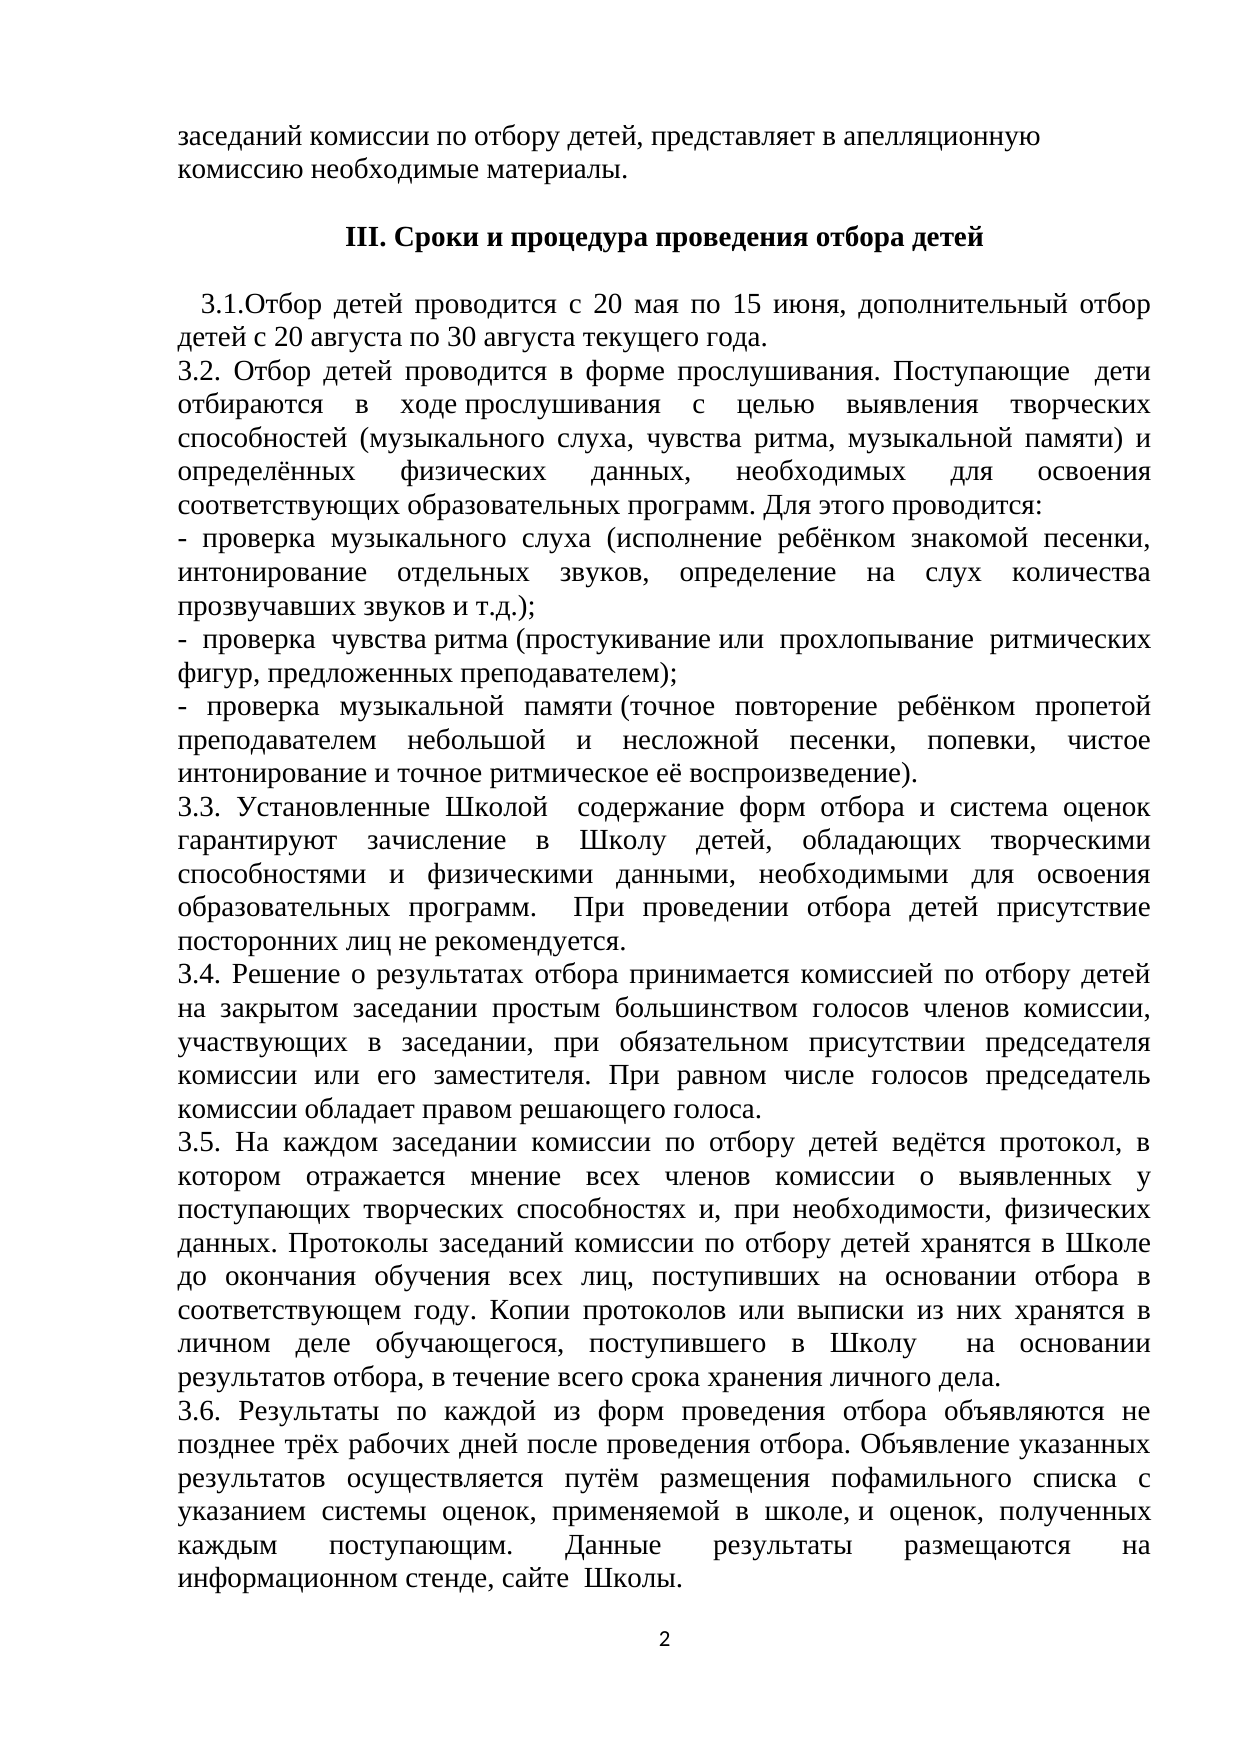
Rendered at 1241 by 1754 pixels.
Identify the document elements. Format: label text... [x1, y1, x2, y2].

text 3.6. Результаты по каждой из форм проведения отбора объявляются не позднее трёх рабочих дней после проведения отбора. Объявление указанных результатов осуществляется путём размещения пофамильного списка с указанием системы оценок, применяемой в школе, и оценок, полученных каждым поступающим. Данные результаты размещаются на информационном стенде, сайте Школы. [177, 1393, 1152, 1594]
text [177, 118, 1152, 185]
text 3.4. Решение о результатах отбора принимается комиссией по отбору детей на закрытом заседании простым большинством голосов членов комиссии, участвующих в заседании, при обязательном присутствии председателя комиссии или его заместителя. При равном числе голосов председатель комиссии обладает правом решающего голоса. [177, 957, 1152, 1124]
text 3.2. Отбор детей проводится в форме прослушивания. Поступающие дети отбираются в ходе прослушивания с целью выявления творческих способностей (музыкального слуха, чувства ритма, музыкальной памяти) и определённых физических данных, необходимых для освоения соответствующих образовательных программ. Для этого проводится: [177, 353, 1152, 521]
text - проверка чувства ритма (простукивание или прохлопывание ритмических фигур, предложенных преподавателем); [177, 621, 1152, 688]
text III. Сроки и процедура проведения отбора детей [177, 219, 1152, 252]
text 3.1.Отбор детей проводится с 20 мая по 15 июня, дополнительный отбор детей с 20 августа по 30 августа текущего года. [177, 286, 1152, 353]
text - проверка музыкальной памяти (точное повторение ребёнком пропетой преподавателем небольшой и несложной песенки, попевки, чистое интонирование и точное ритмическое её воспроизведение). [177, 688, 1152, 789]
text - проверка музыкального слуха (исполнение ребёнком знакомой песенки, интонирование отдельных звуков, определение на слух количества прозвучавших звуков и т.д.); [177, 521, 1152, 621]
text 3.3. Установленные Школой содержание форм отбора и система оценок гарантируют зачисление в Школу детей, обладающих творческими способностями и физическими данными, необходимыми для освоения образовательных программ. При проведении отбора детей присутствие посторонних лиц не рекомендуется. [177, 789, 1152, 957]
text 3.5. На каждом заседании комиссии по отбору детей ведётся протокол, в котором отражается мнение всех членов комиссии о выявленных у поступающих творческих способностях и, при необходимости, физических данных. Протоколы заседаний комиссии по отбору детей хранятся в Школе до окончания обучения всех лиц, поступивших на основании отбора в соответствующем году. Копии протоколов или выписки из них хранятся в личном деле обучающегося, поступившего в Школу на основании результатов отбора, в течение всего срока хранения личного дела. [177, 1124, 1152, 1393]
